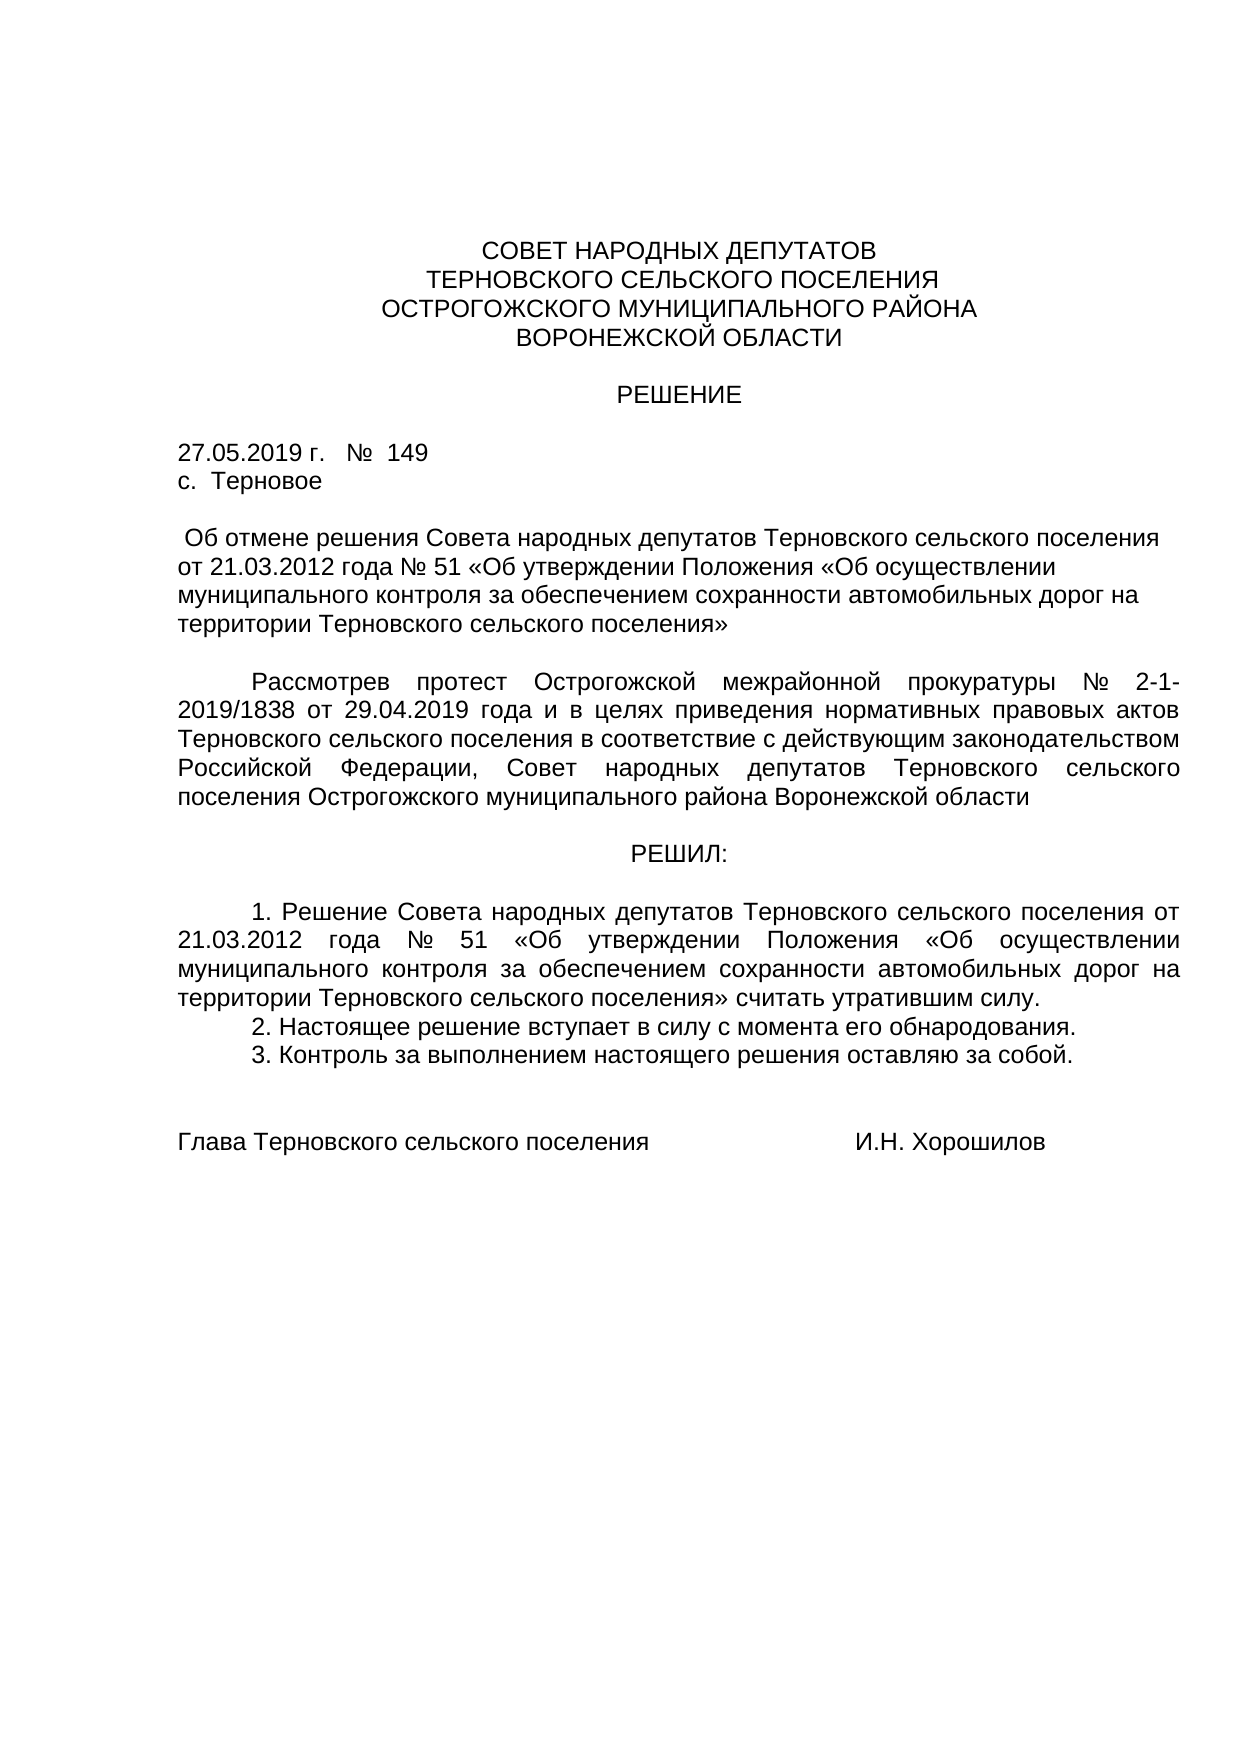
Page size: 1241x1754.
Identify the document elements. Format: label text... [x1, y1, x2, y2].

text 3. Контроль за выполнением настоящего решения оставляю за собой. [177, 1041, 1181, 1069]
text ОСТРОГОЖСКОГО МУНИЦИПАЛЬНОГО РАЙОНА [177, 294, 1181, 322]
text 1. Решение Совета народных депутатов Терновского сельского поселения от 21.03.2012 года № 51 «Об утверждении Положения «Об осуществлении муниципального контроля за обеспечением сохранности автомобильных дорог на территории Терновского сельского поселения» считать утратившим силу. [177, 897, 1181, 1012]
text РЕШИЛ: [177, 839, 1181, 868]
text СОВЕТ НАРОДНЫХ ДЕПУТАТОВ [177, 236, 1181, 265]
text 2. Настоящее решение вступает в силу с момента его обнародования. [177, 1012, 1181, 1041]
text ТЕРНОВСКОГО СЕЛЬСКОГО ПОСЕЛЕНИЯ [177, 265, 1181, 294]
text Рассмотрев протест Острогожской межрайонной прокуратуры № 2-1-2019/1838 от 29.04.2019 года и в целях приведения нормативных правовых актов Терновского сельского поселения в соответствие с действующим законодательством Российской Федерации, Совет народных депутатов Терновского сельского поселения Острогожского муниципального района Воронежской области [177, 667, 1181, 811]
text Глава Терновского сельского поселения И.Н. Хорошилов [177, 1127, 1181, 1156]
text 27.05.2019 г. № 149 [177, 437, 1181, 466]
text ВОРОНЕЖСКОЙ ОБЛАСТИ [177, 322, 1181, 351]
text с. Терновое [177, 466, 1181, 495]
text РЕШЕНИЕ [177, 380, 1181, 409]
text Об отмене решения Совета народных депутатов Терновского сельского поселения от 21.03.2012 года № 51 «Об утверждении Положения «Об осуществлении муниципального контроля за обеспечением сохранности автомобильных дорог на территории Терновского сельского поселения» [177, 523, 1181, 638]
